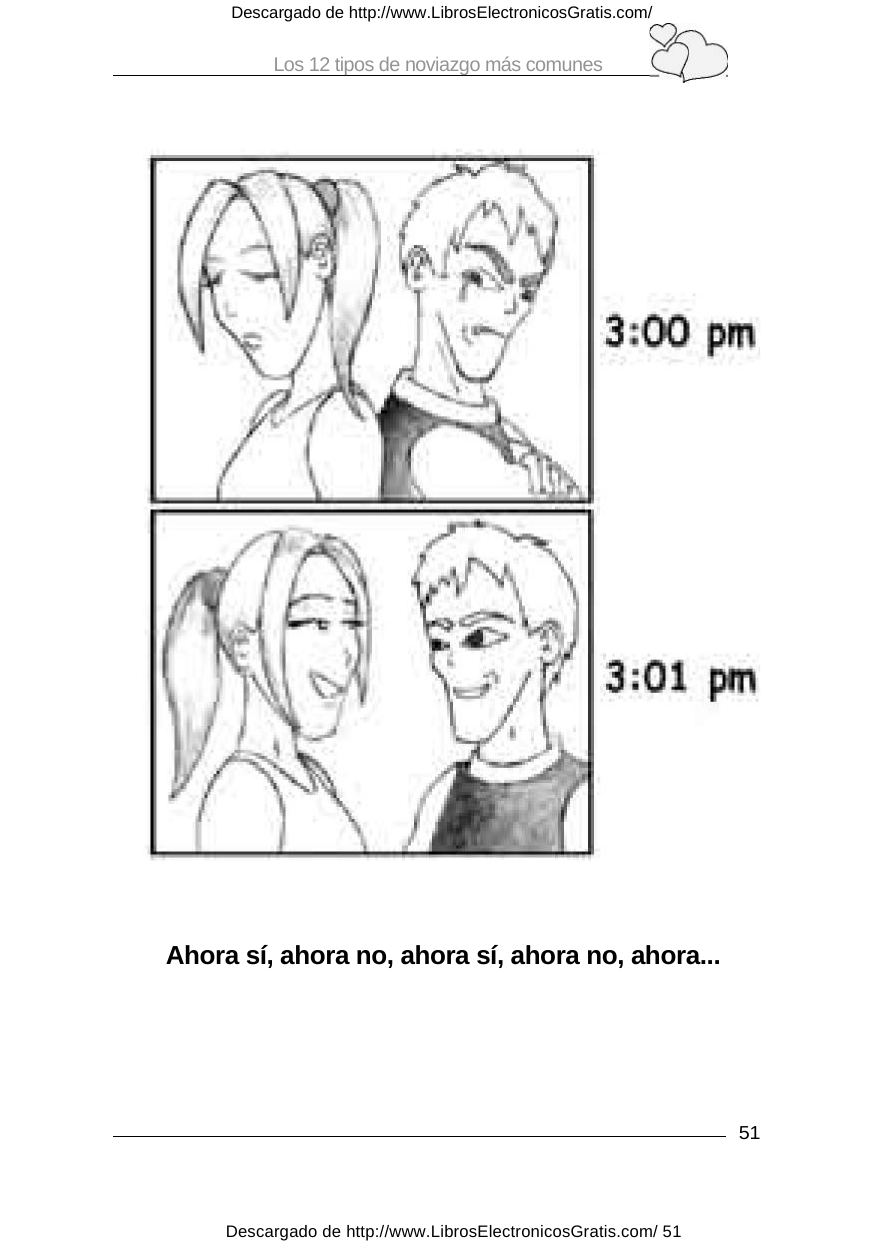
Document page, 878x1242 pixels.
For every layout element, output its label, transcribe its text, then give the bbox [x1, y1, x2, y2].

table_header Los 12 tipos de noviazgo más comunes [113, 22, 649, 75]
table_cell [113, 76, 649, 83]
text Ahora sí, ahora no, ahora sí, ahora no, ahora... [166, 940, 770, 970]
text Descargado de http://www.LibrosElectronicosGratis.com/ [113, 3, 770, 22]
picture [143, 147, 761, 862]
picture [649, 23, 728, 83]
table_header [650, 22, 764, 83]
